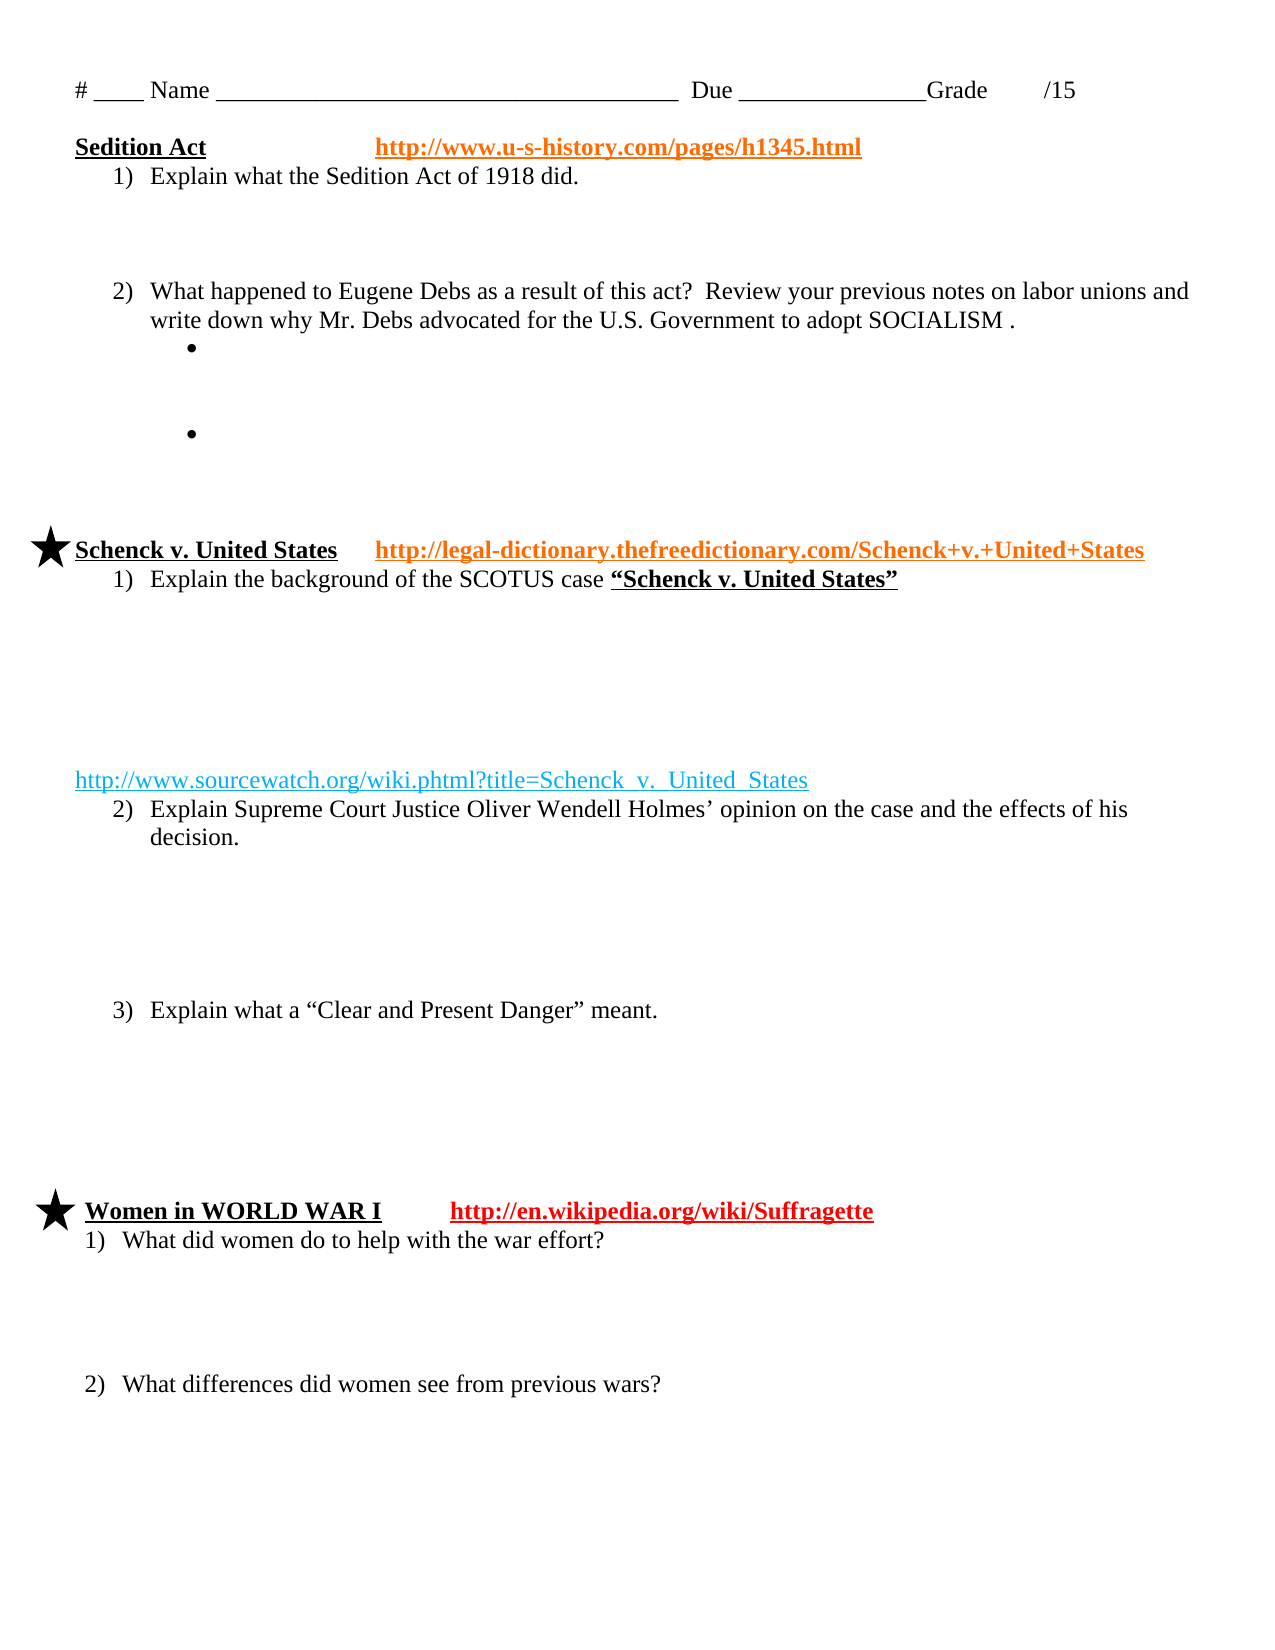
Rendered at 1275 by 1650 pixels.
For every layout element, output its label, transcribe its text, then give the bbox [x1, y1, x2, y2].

subtitle Sedition Act http://www.u-s-history.com/pages/h1345.html [75, 132, 1200, 161]
list What differences did women see from previous wars? [84, 1369, 1200, 1397]
list Explain what a “Clear and Present Danger” meant. [112, 995, 1200, 1024]
subtitle Schenck v. United States http://legal-dictionary.thefreedictionary.com/Schenck+v.+United+States [75, 535, 1200, 564]
list Explain Supreme Court Justice Oliver Wendell Holmes’ opinion on the case and the effects of his decision. [112, 794, 1200, 851]
list What did women do to help with the war effort? [84, 1225, 1200, 1254]
text http://www.sourcewatch.org/wiki.phtml?title=Schenck_v._United_States [75, 765, 1200, 794]
list What happened to Eugene Debs as a result of this act? Review your previous notes on labor unions and write down why Mr. Debs advocated for the U.S. Government to adopt SOCIALISM . [112, 276, 1200, 334]
list Explain what the Sedition Act of 1918 did. [112, 161, 1200, 190]
subtitle Women in WORLD WAR I http://en.wikipedia.org/wiki/Suffragette [75, 1196, 1200, 1225]
list Explain the background of the SCOTUS case “Schenck v. United States” [112, 564, 1200, 592]
